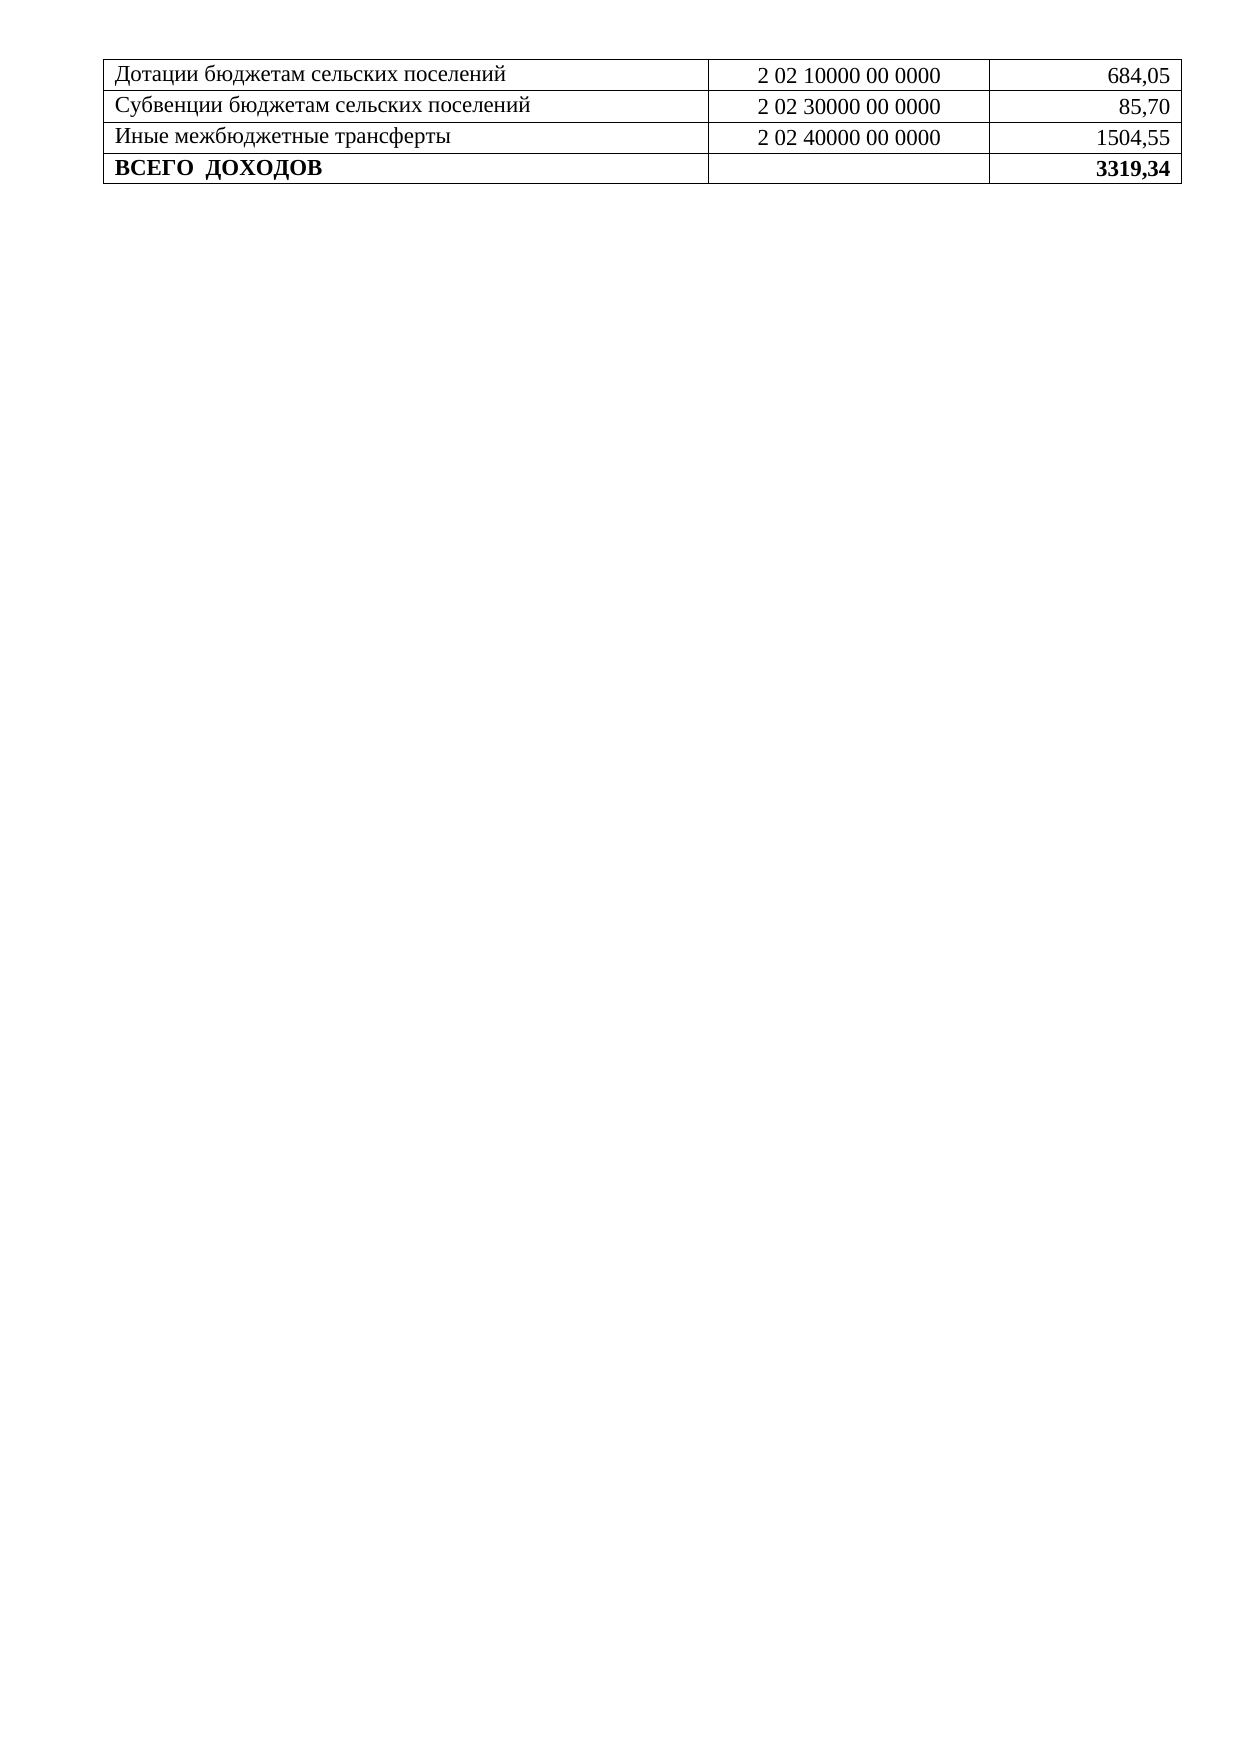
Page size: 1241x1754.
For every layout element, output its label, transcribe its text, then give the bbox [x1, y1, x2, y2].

table_cell Субвенции бюджетам сельских поселений [104, 91, 708, 122]
table_cell 3319,34 [990, 154, 1181, 182]
table_cell 85,70 [990, 91, 1181, 122]
table_cell Иные межбюджетные трансферты [104, 123, 708, 153]
table_cell Дотации бюджетам сельских поселений [104, 60, 708, 90]
table_cell ВСЕГО ДОХОДОВ [104, 154, 708, 182]
table_cell 2 02 10000 00 0000 [709, 60, 989, 90]
table_cell [709, 154, 989, 182]
table_cell 684,05 [990, 60, 1181, 90]
table_cell 2 02 30000 00 0000 [709, 91, 989, 122]
table_cell 2 02 40000 00 0000 [709, 123, 989, 153]
table_cell 1504,55 [990, 123, 1181, 153]
